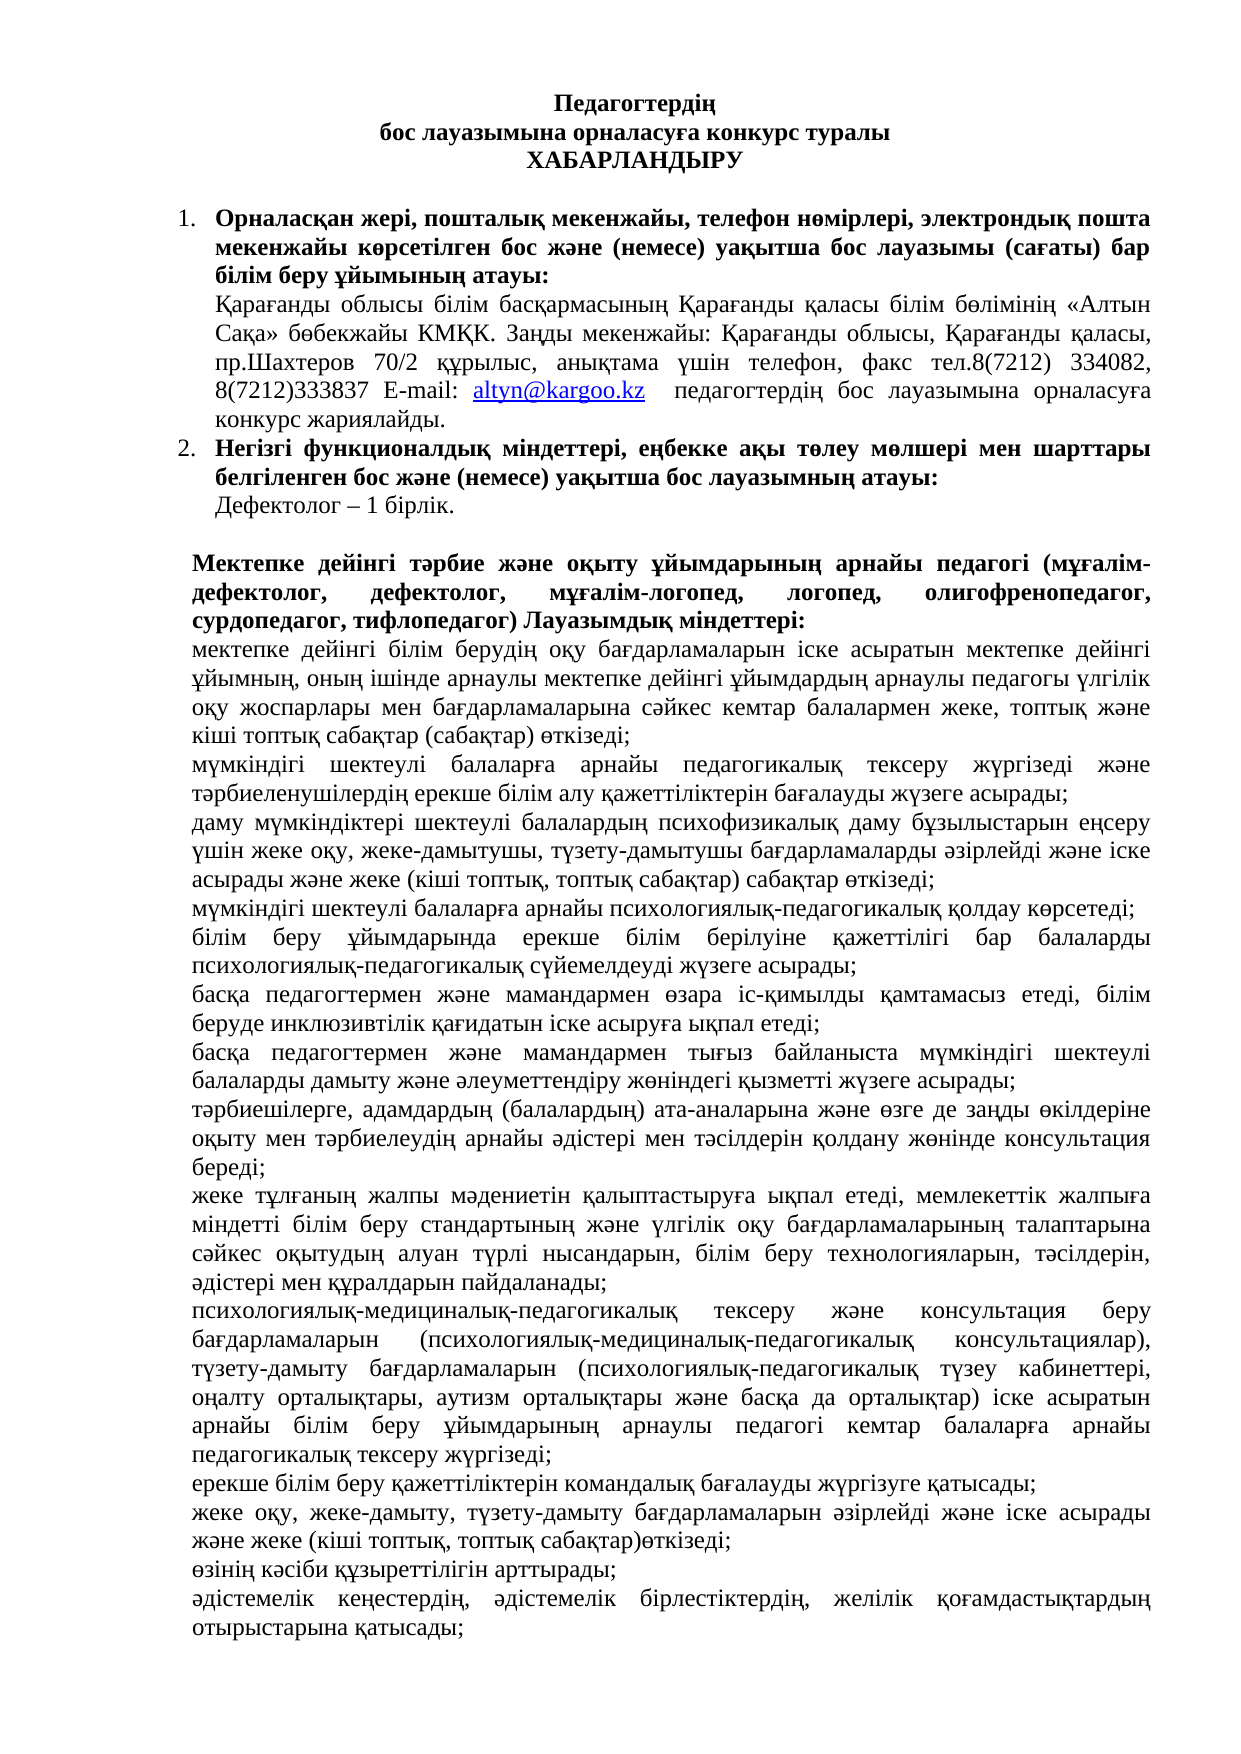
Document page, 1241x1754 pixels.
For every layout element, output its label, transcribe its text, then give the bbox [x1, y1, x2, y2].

text психологиялық-медициналық-педагогикалық тексеру және консультация беру бағдарламаларын (психологиялық-медициналық-педагогикалық консультациялар), түзету-дамыту бағдарламаларын (психологиялық-педагогикалық түзеу кабинеттері, оңалту орталықтары, аутизм орталықтары және басқа да орталықтар) іске асыратын арнайы білім беру ұйымдарының арнаулы педагогі кемтар балаларға арнайы педагогикалық тексеру жүргізеді; [192, 1295, 1152, 1468]
text әдістемелік кеңестердің, әдістемелік бірлестіктердің, желілік қоғамдастықтардың отырыстарына қатысады; [192, 1583, 1152, 1640]
text Педагогтердің [118, 88, 1152, 117]
text білім беру ұйымдарында ерекше білім берілуіне қажеттілігі бар балаларды психологиялық-педагогикалық сүйемелдеуді жүзеге асырады; [192, 922, 1152, 979]
text бос лауазымына орналасуға конкурс туралы [118, 117, 1152, 145]
text жеке оқу, жеке-дамыту, түзету-дамыту бағдарламаларын әзірлейді және іске асырады және жеке (кіші топтық, топтық сабақтар)өткізеді; [192, 1497, 1152, 1554]
text ерекше білім беру қажеттіліктерін командалық бағалауды жүргізуге қатысады; [192, 1468, 1152, 1497]
text жеке тұлғаның жалпы мәдениетін қалыптастыруға ықпал етеді, мемлекеттік жалпыға міндетті білім беру стандартының және үлгілік оқу бағдарламаларының талаптарына сәйкес оқытудың алуан түрлі нысандарын, білім беру технологияларын, тәсілдерін, әдістері мен құралдарын пайдаланады; [192, 1180, 1152, 1295]
text мүмкіндігі шектеулі балаларға арнайы педагогикалық тексеру жүргізеді және тәрбиеленушілердің ерекше білім алу қажеттіліктерін бағалауды жүзеге асырады; [192, 749, 1152, 807]
text басқа педагогтермен және мамандармен өзара іс-қимылды қамтамасыз етеді, білім беруде инклюзивтілік қағидатын іске асыруға ықпал етеді; [192, 979, 1152, 1037]
text даму мүмкіндіктері шектеулі балалардың психофизикалық даму бұзылыстарын еңсеру үшін жеке оқу, жеке-дамытушы, түзету-дамытушы бағдарламаларды әзірлейді және іске асырады және жеке (кіші топтық, топтық сабақтар) сабақтар өткізеді; [192, 807, 1152, 893]
text Қарағанды облысы білім басқармасының Қарағанды қаласы білім бөлімінің «Алтын Сақа» бөбекжайы КМҚК. Заңды мекенжайы: Қарағанды облысы, Қарағанды қаласы, пр.Шахтеров 70/2 құрылыс, анықтама үшін телефон, факс тел.8(7212) 334082, 8(7212)333837 E-mail: altyn@kargoo.kz педагогтердің бос лауазымына орналасуға конкурс жариялайды. [215, 289, 1152, 433]
list Орналасқан жері, пошталық мекенжайы, телефон нөмірлері, электрондық пошта мекенжайы көрсетілген бос және (немесе) уақытша бос лауазымы (сағаты) бар білім беру ұйымының атауы: [177, 203, 1152, 289]
text Мектепке дейінгі тәрбие және оқыту ұйымдарының арнайы педагогі (мұғалім-дефектолог, дефектолог, мұғалім-логопед, логопед, олигофренопедагог, сурдопедагог, тифлопедагог) Лауазымдық міндеттері: [192, 548, 1152, 634]
text ХАБАРЛАНДЫРУ [118, 145, 1152, 174]
text мүмкіндігі шектеулі балаларға арнайы психологиялық-педагогикалық қолдау көрсетеді; [192, 893, 1152, 922]
list Негізгі функционалдық міндеттері, еңбекке ақы төлеу мөлшері мен шарттары белгіленген бос және (немесе) уақытша бос лауазымның атауы: [177, 433, 1152, 490]
text Дефектолог – 1 бірлік. [215, 490, 1152, 519]
text басқа педагогтермен және мамандармен тығыз байланыста мүмкіндігі шектеулі балаларды дамыту және әлеуметтендіру жөніндегі қызметті жүзеге асырады; [192, 1037, 1152, 1094]
text өзінің кәсіби құзыреттілігін арттырады; [192, 1554, 1152, 1583]
text тәрбиешілерге, адамдардың (балалардың) ата-аналарына және өзге де заңды өкілдеріне оқыту мен тәрбиелеудің арнайы әдістері мен тәсілдерін қолдану жөнінде консультация береді; [192, 1094, 1152, 1180]
text мектепке дейінгі білім берудің оқу бағдарламаларын іске асыратын мектепке дейінгі ұйымның, оның ішінде арнаулы мектепке дейінгі ұйымдардың арнаулы педагогы үлгілік оқу жоспарлары мен бағдарламаларына сәйкес кемтар балалармен жеке, топтық және кіші топтық сабақтар (сабақтар) өткізеді; [192, 634, 1152, 749]
